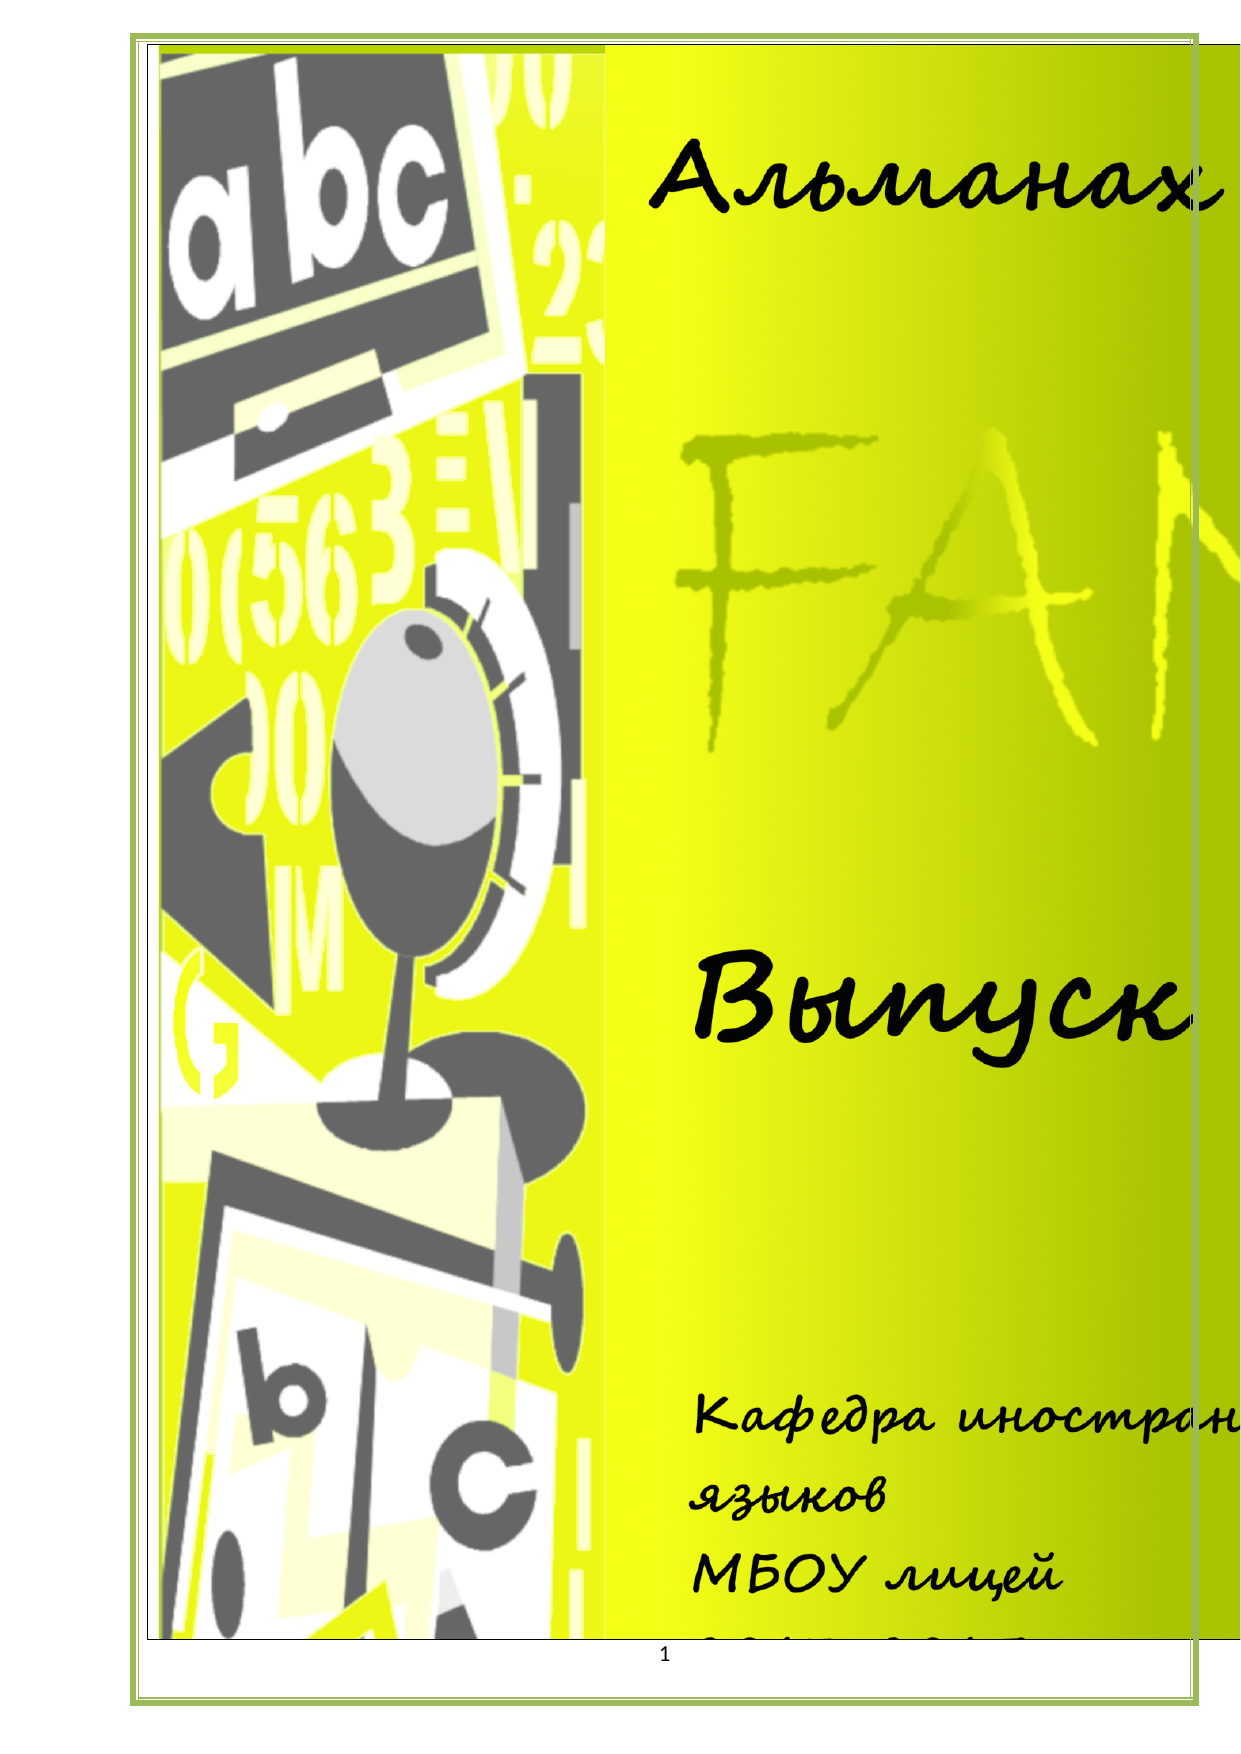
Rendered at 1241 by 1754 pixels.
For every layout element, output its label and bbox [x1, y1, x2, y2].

table_header [148, 45, 158, 1639]
picture [1199, 45, 1241, 1639]
picture [158, 45, 1190, 1639]
